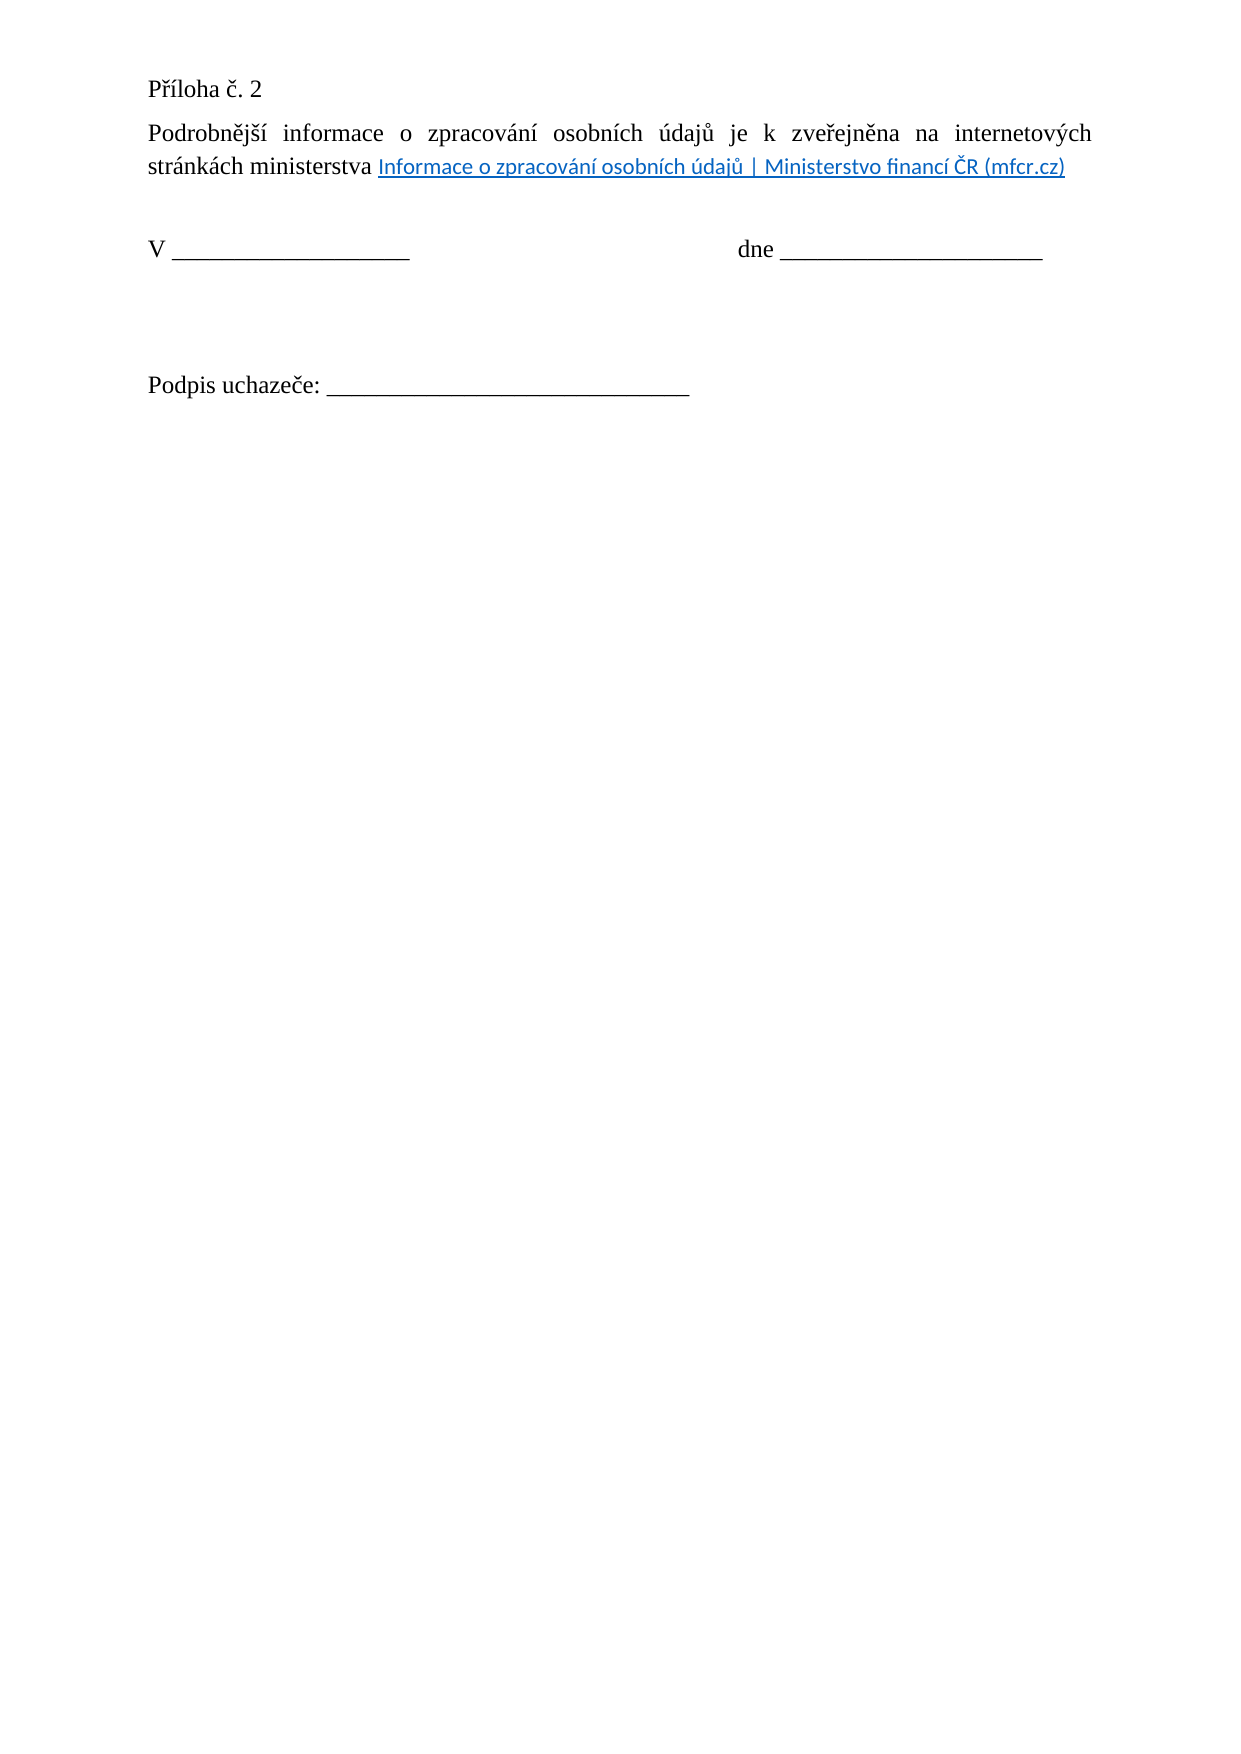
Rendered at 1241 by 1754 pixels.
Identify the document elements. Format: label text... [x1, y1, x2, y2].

text Podpis uchazeče: _____________________________ [148, 371, 1093, 399]
text V ___________________ dne _____________________ [148, 234, 1093, 263]
text Podrobnější informace o zpracování osobních údajů je k zveřejněna na internetových stránkách ministerstva Informace o zpracování osobních údajů | Ministerstvo financí ČR (mfcr.cz) [148, 118, 1093, 180]
